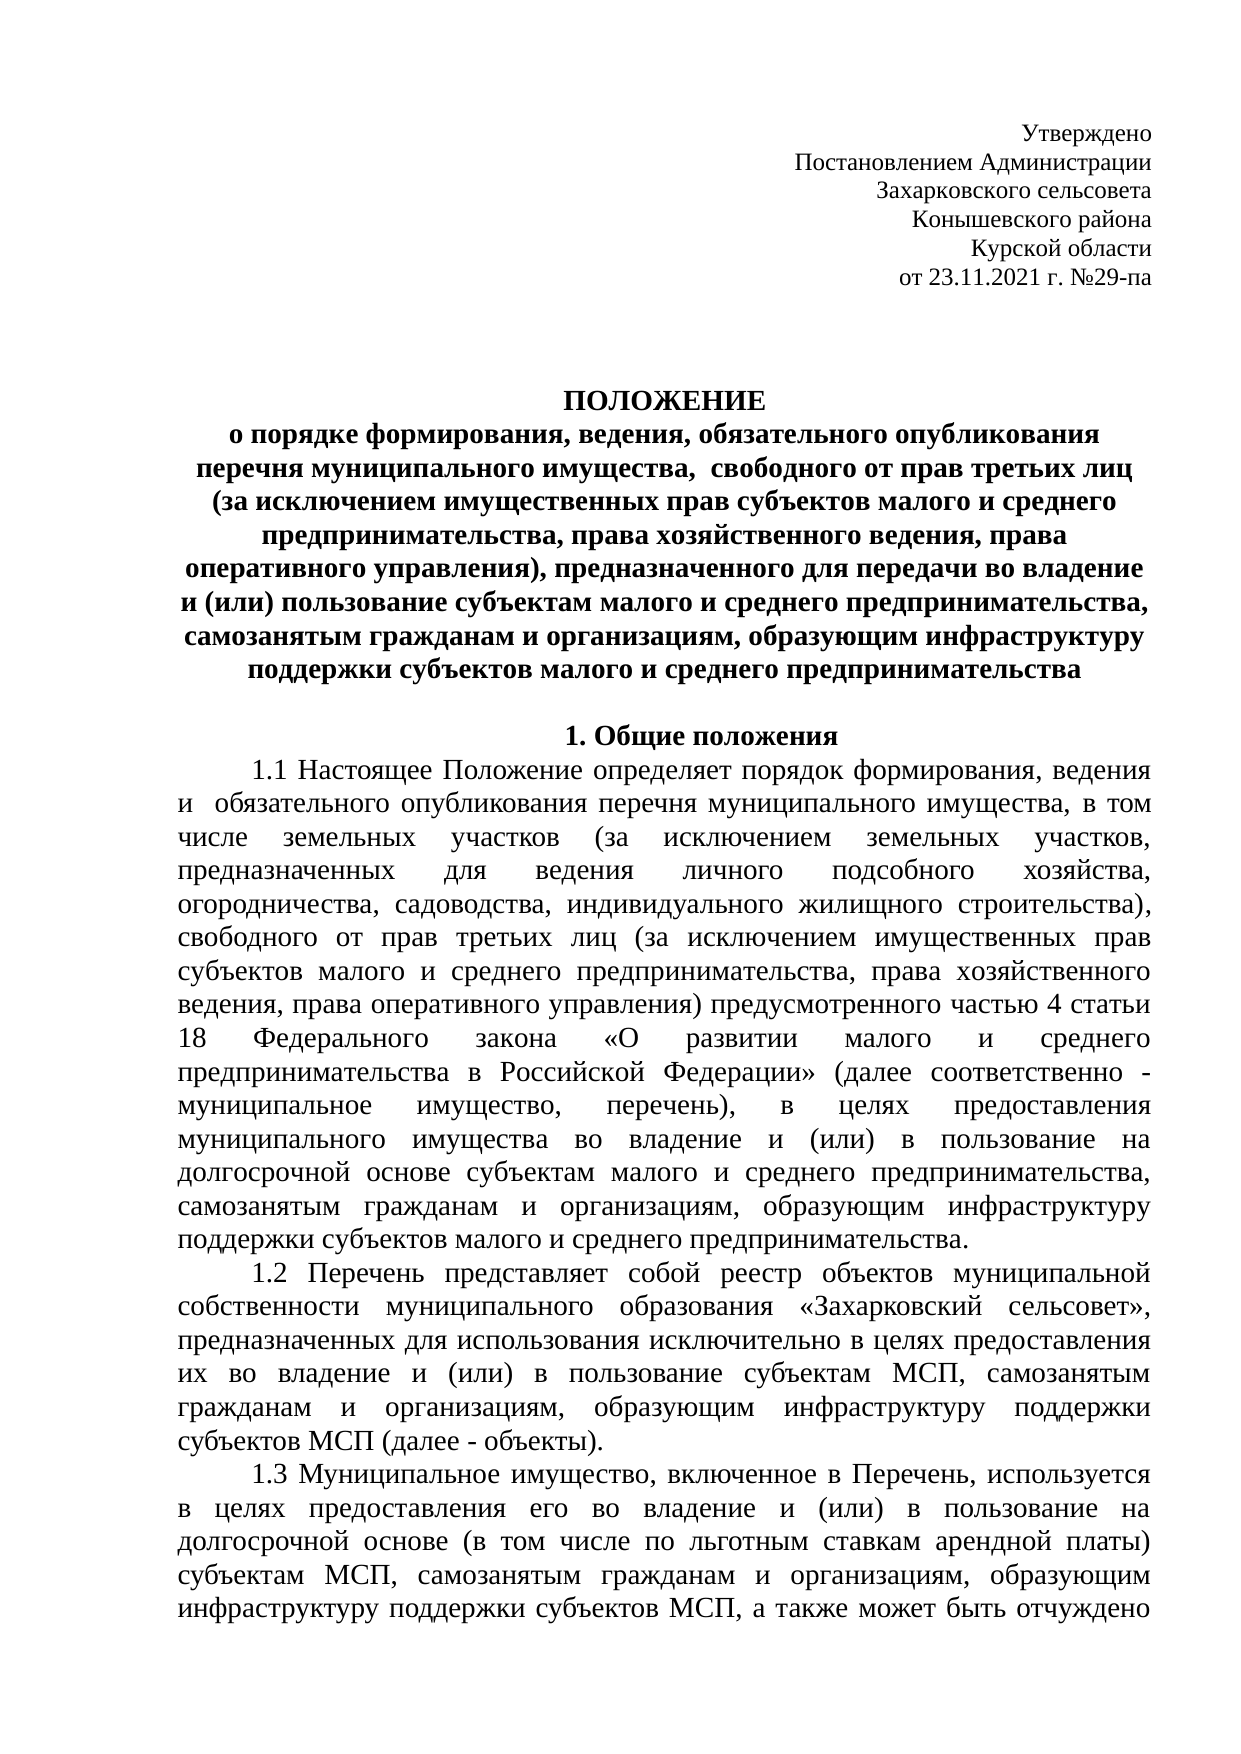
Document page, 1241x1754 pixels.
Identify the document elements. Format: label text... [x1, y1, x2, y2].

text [177, 1456, 1152, 1624]
text ПОЛОЖЕНИЕ [177, 383, 1152, 416]
text 1. Общие положения [177, 718, 1152, 752]
text Постановлением Администрации [177, 147, 1152, 176]
text 1.2 Перечень представляет собой реестр объектов муниципальной собственности муниципального образования «Захарковский сельсовет», предназначенных для использования исключительно в целях предоставления их во владение и (или) в пользование субъектам МСП, самозанятым гражданам и организациям, образующим инфраструктуру поддержки субъектов МСП (далее - объекты). [177, 1255, 1152, 1456]
text Курской области [177, 233, 1152, 262]
text Утверждено [177, 118, 1152, 147]
text от 23.11.2021 г. №29-па [177, 262, 1152, 291]
text о порядке формирования, ведения, обязательного опубликования перечня муниципального имущества, свободного от прав третьих лиц (за исключением имущественных прав субъектов малого и среднего предпринимательства, права хозяйственного ведения, права оперативного управления), предназначенного для передачи во владение и (или) пользование субъектам малого и среднего предпринимательства, самозанятым гражданам и организациям, образующим инфраструктуру поддержки субъектов малого и среднего предпринимательства [177, 416, 1152, 685]
text Конышевского района [177, 204, 1152, 233]
text 1.1 Настоящее Положение определяет порядок формирования, ведения и обязательного опубликования перечня муниципального имущества, в том числе земельных участков (за исключением земельных участков, предназначенных для ведения личного подсобного хозяйства, огородничества, садоводства, индивидуального жилищного строительства), свободного от прав третьих лиц (за исключением имущественных прав субъектов малого и среднего предпринимательства, права хозяйственного ведения, права оперативного управления) предусмотренного частью 4 статьи 18 Федерального закона «О развитии малого и среднего предпринимательства в Российской Федерации» (далее соответственно - муниципальное имущество, перечень), в целях предоставления муниципального имущества во владение и (или) в пользование на долгосрочной основе субъектам малого и среднего предпринимательства, самозанятым гражданам и организациям, образующим инфраструктуру поддержки субъектов малого и среднего предпринимательства. [177, 752, 1152, 1255]
text Захарковского сельсовета [177, 176, 1152, 204]
